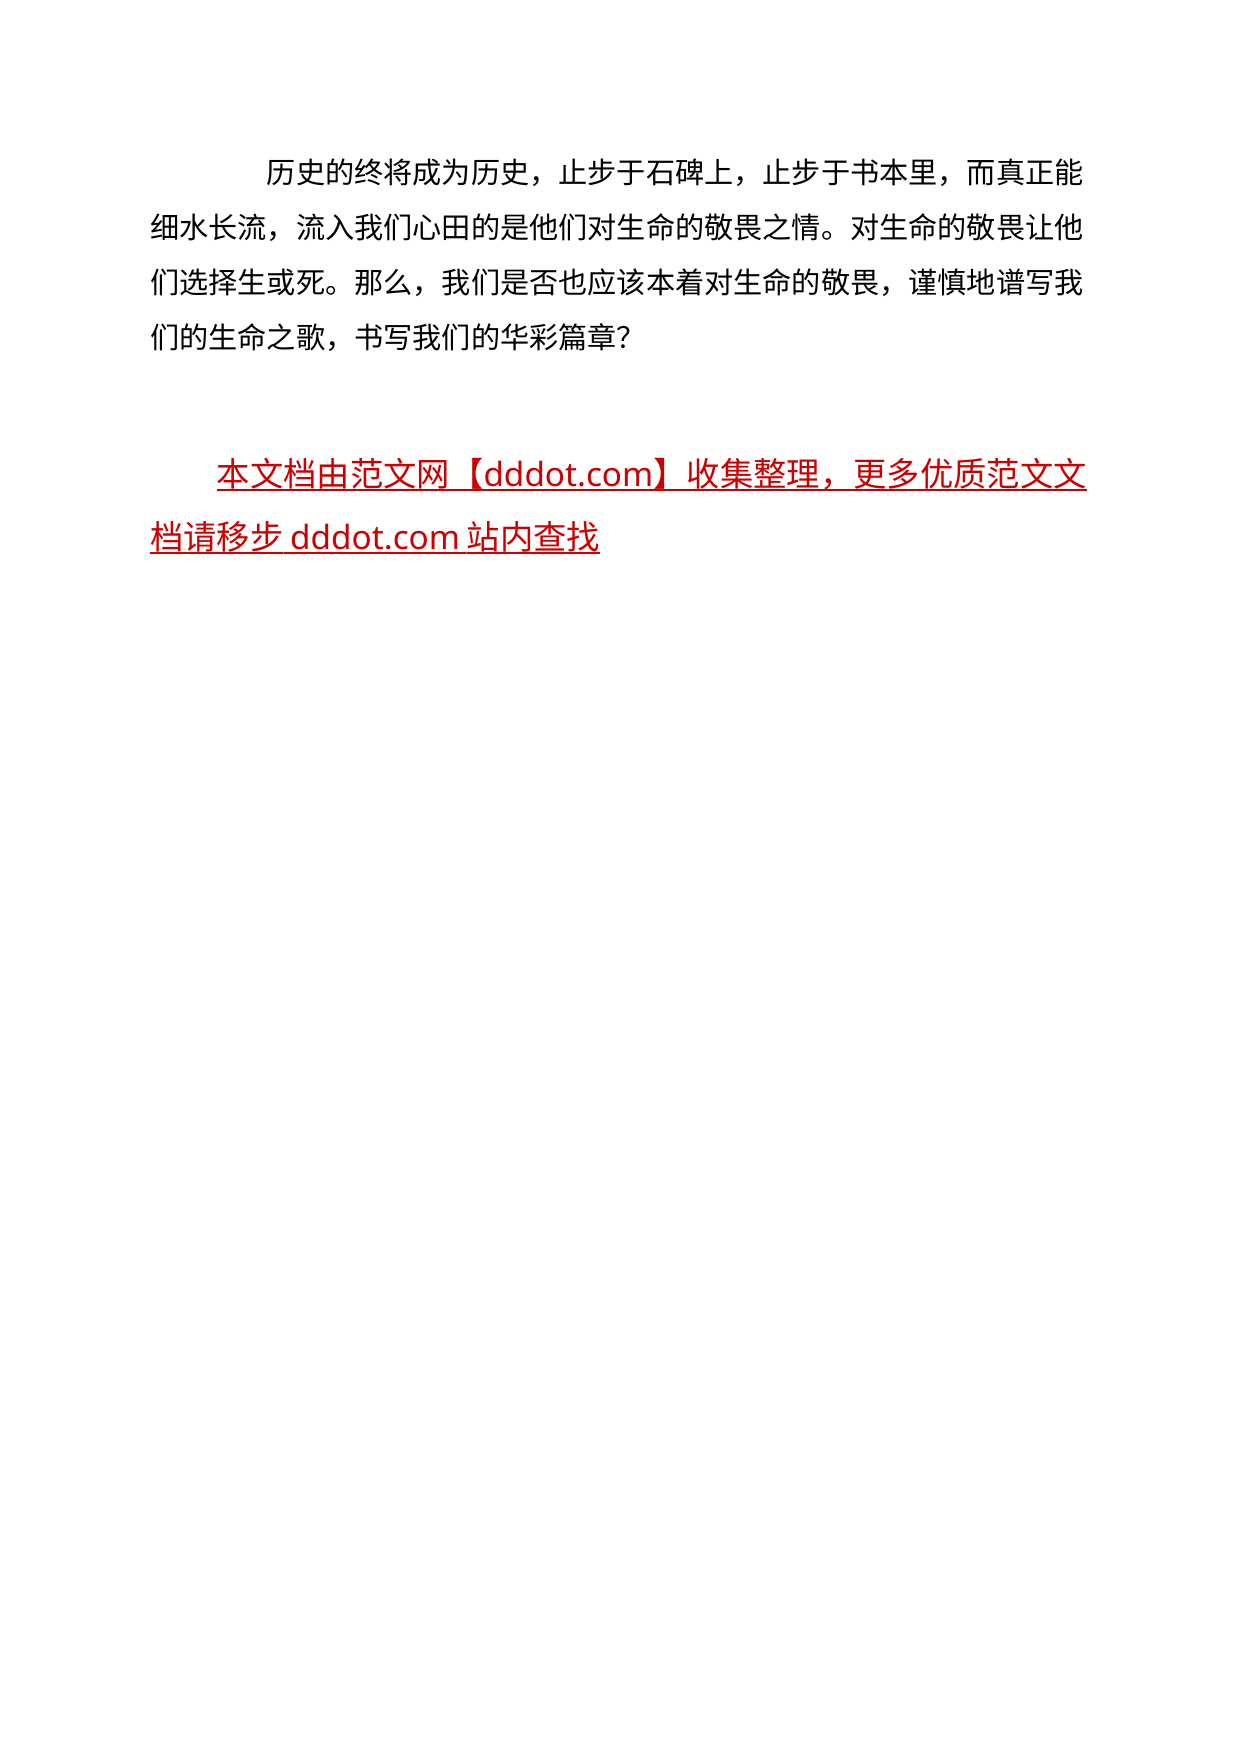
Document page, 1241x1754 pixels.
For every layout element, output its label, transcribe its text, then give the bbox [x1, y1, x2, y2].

text 本文档由范文网【dddot.com】收集整理，更多优质范文文档请移步dddot.com站内查找 [150, 448, 1090, 559]
text 历史的终将成为历史，止步于石碑上，止步于书本里，而真正能细水长流，流入我们心田的是他们对生命的敬畏之情。对生命的敬畏让他们选择生或死。那么，我们是否也应该本着对生命的敬畏，谨慎地谱写我们的生命之歌，书写我们的华彩篇章？ [150, 150, 1090, 357]
